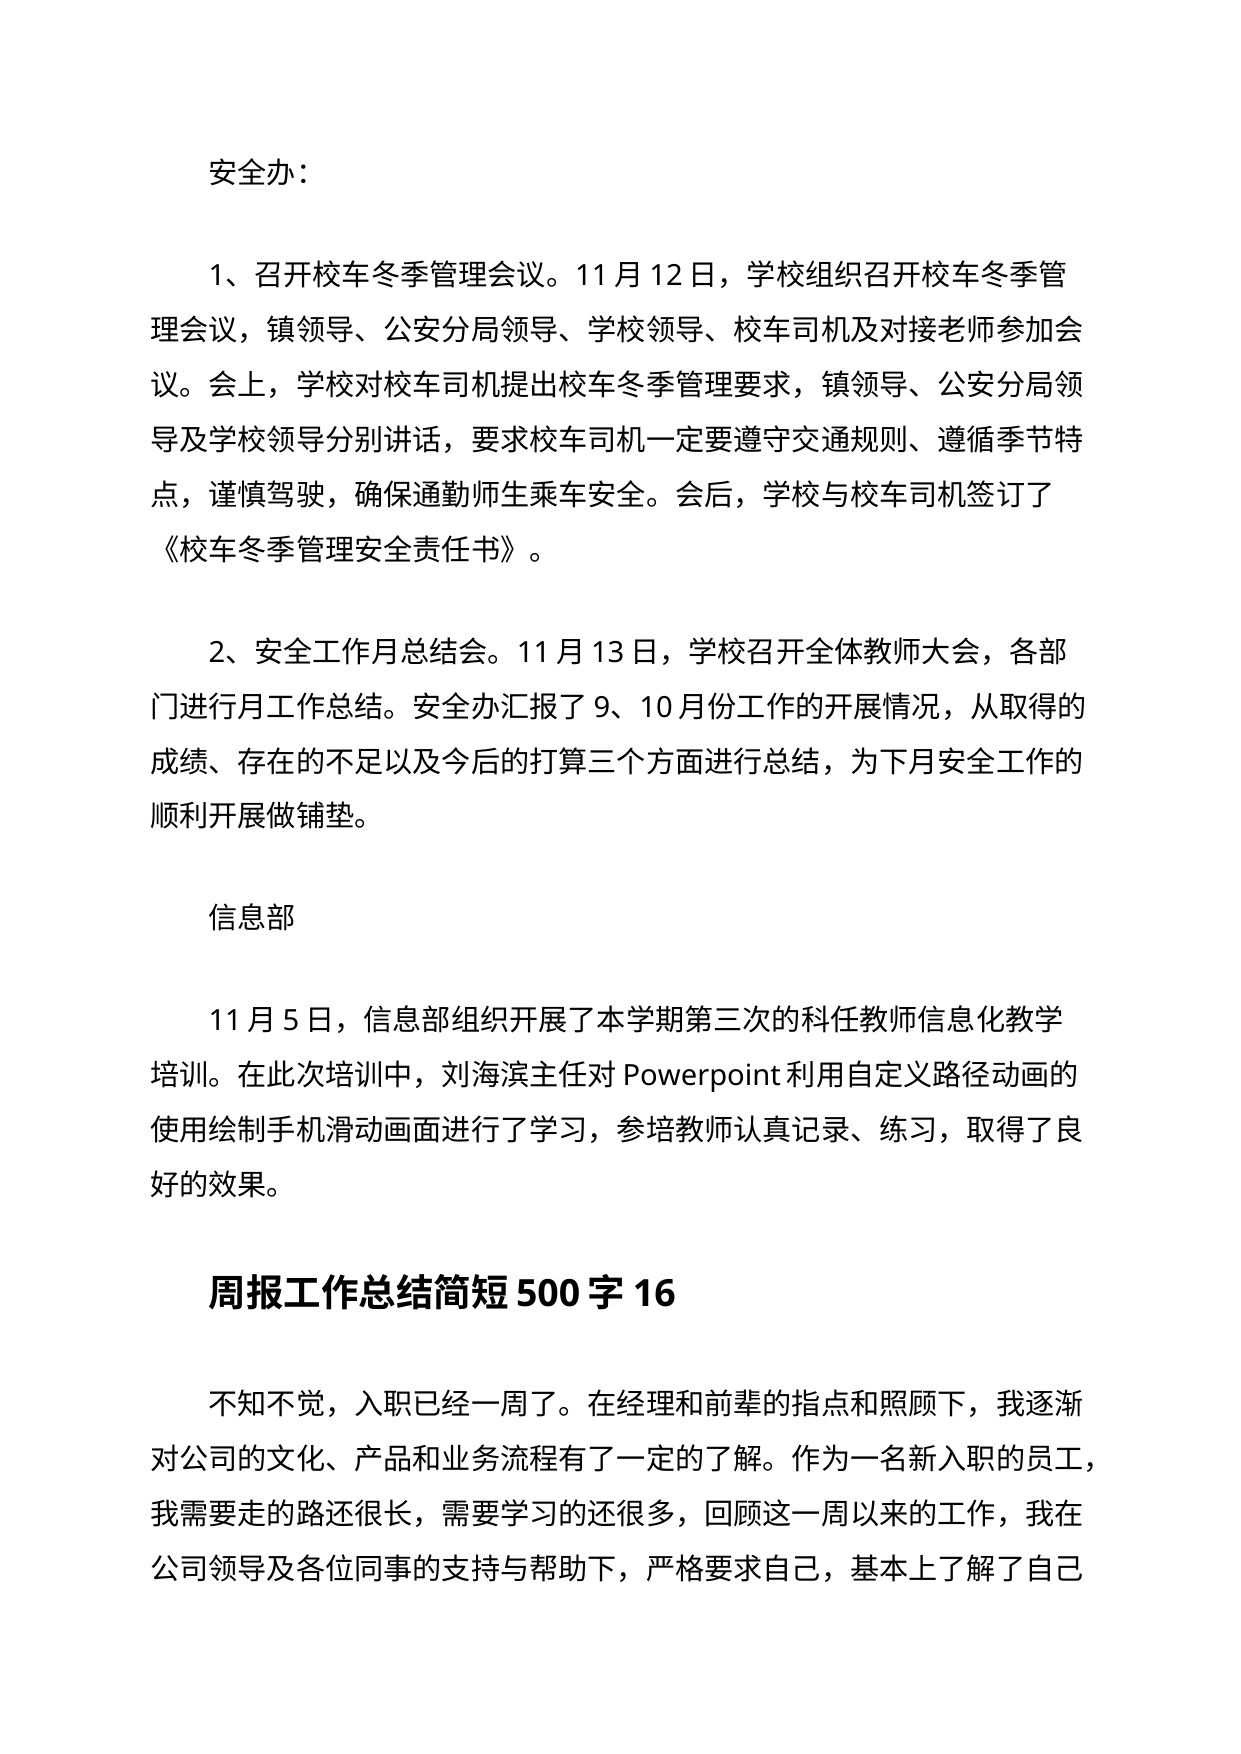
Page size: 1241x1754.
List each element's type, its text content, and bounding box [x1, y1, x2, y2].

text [150, 1381, 1090, 1588]
text 安全办： [150, 150, 1090, 192]
text 11月5日，信息部组织开展了本学期第三次的科任教师信息化教学培训。在此次培训中，刘海滨主任对Powerpoint利用自定义路径动画的使用绘制手机滑动画面进行了学习，参培教师认真记录、练习，取得了良好的效果。 [150, 997, 1090, 1204]
text 信息部 [150, 895, 1090, 937]
text 周报工作总结简短500字16 [150, 1263, 1090, 1318]
text 1、召开校车冬季管理会议。11月12日，学校组织召开校车冬季管理会议，镇领导、公安分局领导、学校领导、校车司机及对接老师参加会议。会上，学校对校车司机提出校车冬季管理要求，镇领导、公安分局领导及学校领导分别讲话，要求校车司机一定要遵守交通规则、遵循季节特点，谨慎驾驶，确保通勤师生乘车安全。会后，学校与校车司机签订了《校车冬季管理安全责任书》。 [150, 252, 1090, 569]
text 2、安全工作月总结会。11月13日，学校召开全体教师大会，各部门进行月工作总结。安全办汇报了9、10月份工作的开展情况，从取得的成绩、存在的不足以及今后的打算三个方面进行总结，为下月安全工作的顺利开展做铺垫。 [150, 628, 1090, 835]
